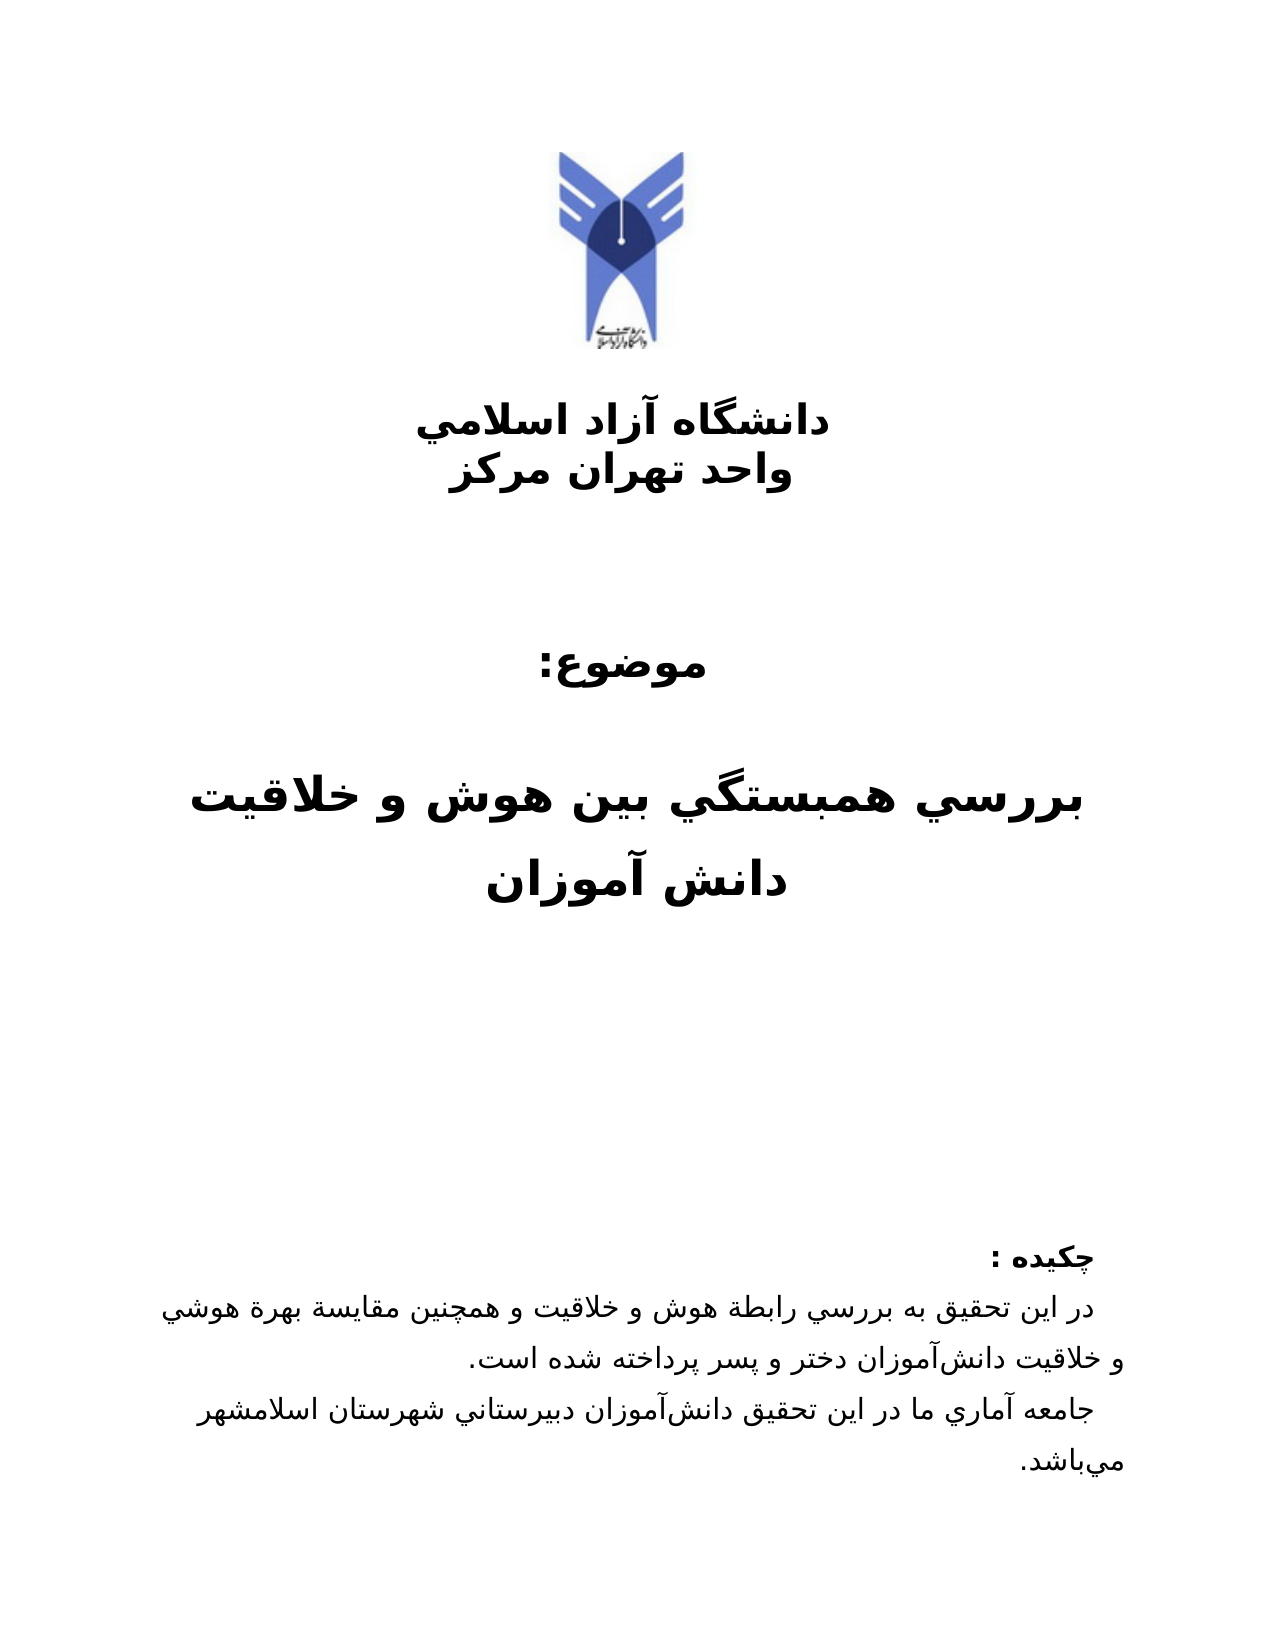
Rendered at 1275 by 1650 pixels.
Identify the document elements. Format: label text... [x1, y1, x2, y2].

text جامعه آماري ما در اين تحقيق دانش‌آموزان دبيرستاني شهرستان اسلامشهر مي‌باشد. [150, 1393, 1125, 1478]
text چكيده : [150, 1240, 1125, 1274]
subtitle دانشگاه آزاد اسلامي [150, 396, 1125, 445]
text موضوع: [150, 637, 1125, 688]
subtitle واحد تهران مرکز [150, 445, 1125, 493]
text در اين تحقيق به بررسي رابطة هوش و خلاقيت و همچنين مقايسة بهرة هوشي و خلاقيت دانش‌آموزان دختر و پسر پرداخته شده است. [150, 1291, 1125, 1376]
text بررسي همبستگي بين هوش و خلاقيت دانش آموزان [150, 767, 1125, 907]
picture [548, 152, 697, 349]
